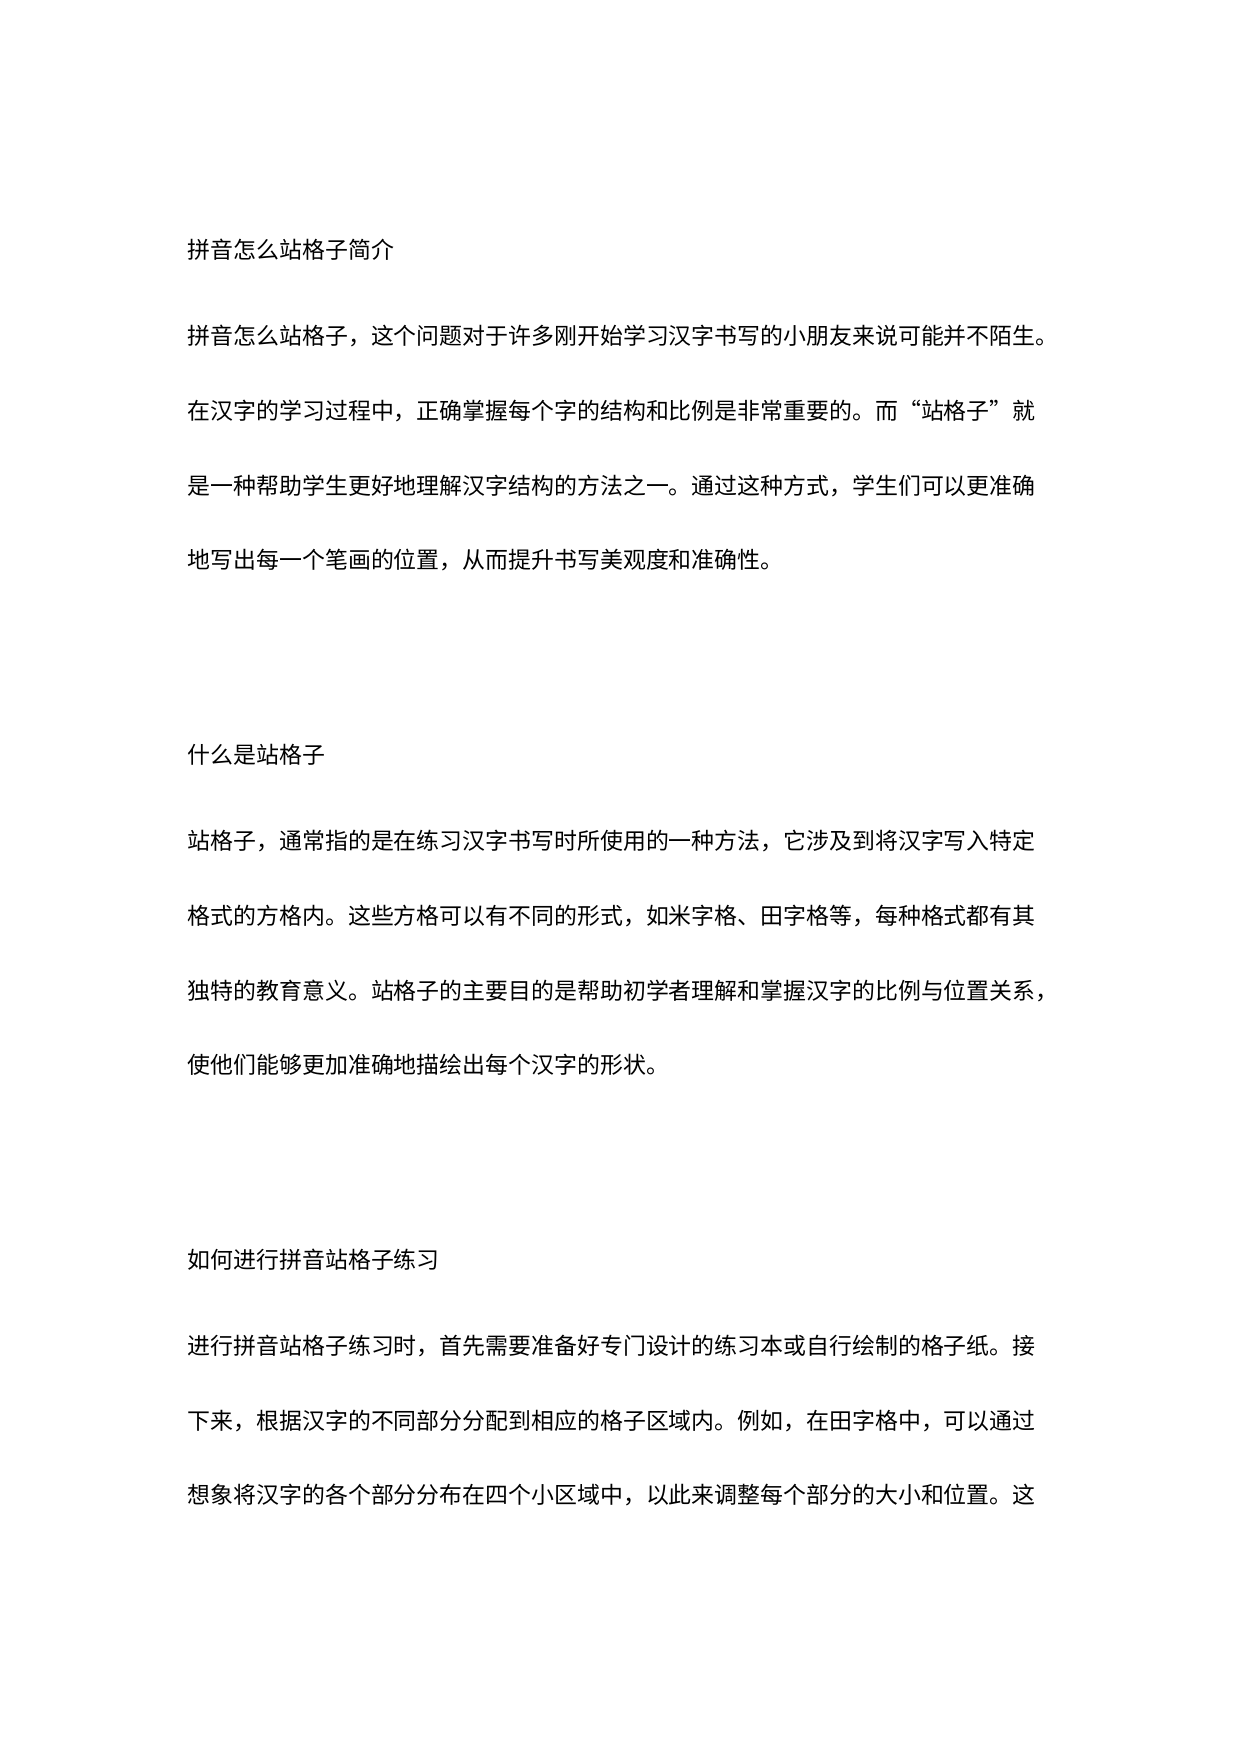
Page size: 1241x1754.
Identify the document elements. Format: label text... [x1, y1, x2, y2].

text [187, 1312, 1053, 1527]
text 什么是站格子 [187, 721, 1053, 786]
text 拼音怎么站格子简介 [187, 216, 1053, 281]
text 如何进行拼音站格子练习 [187, 1226, 1053, 1291]
text 站格子，通常指的是在练习汉字书写时所使用的一种方法，它涉及到将汉字写入特定格式的方格内。这些方格可以有不同的形式，如米字格、田字格等，每种格式都有其独特的教育意义。站格子的主要目的是帮助初学者理解和掌握汉字的比例与位置关系，使他们能够更加准确地描绘出每个汉字的形状。 [187, 807, 1053, 1096]
text 拼音怎么站格子，这个问题对于许多刚开始学习汉字书写的小朋友来说可能并不陌生。在汉字的学习过程中，正确掌握每个字的结构和比例是非常重要的。而“站格子”就是一种帮助学生更好地理解汉字结构的方法之一。通过这种方式，学生们可以更准确地写出每一个笔画的位置，从而提升书写美观度和准确性。 [187, 302, 1053, 591]
